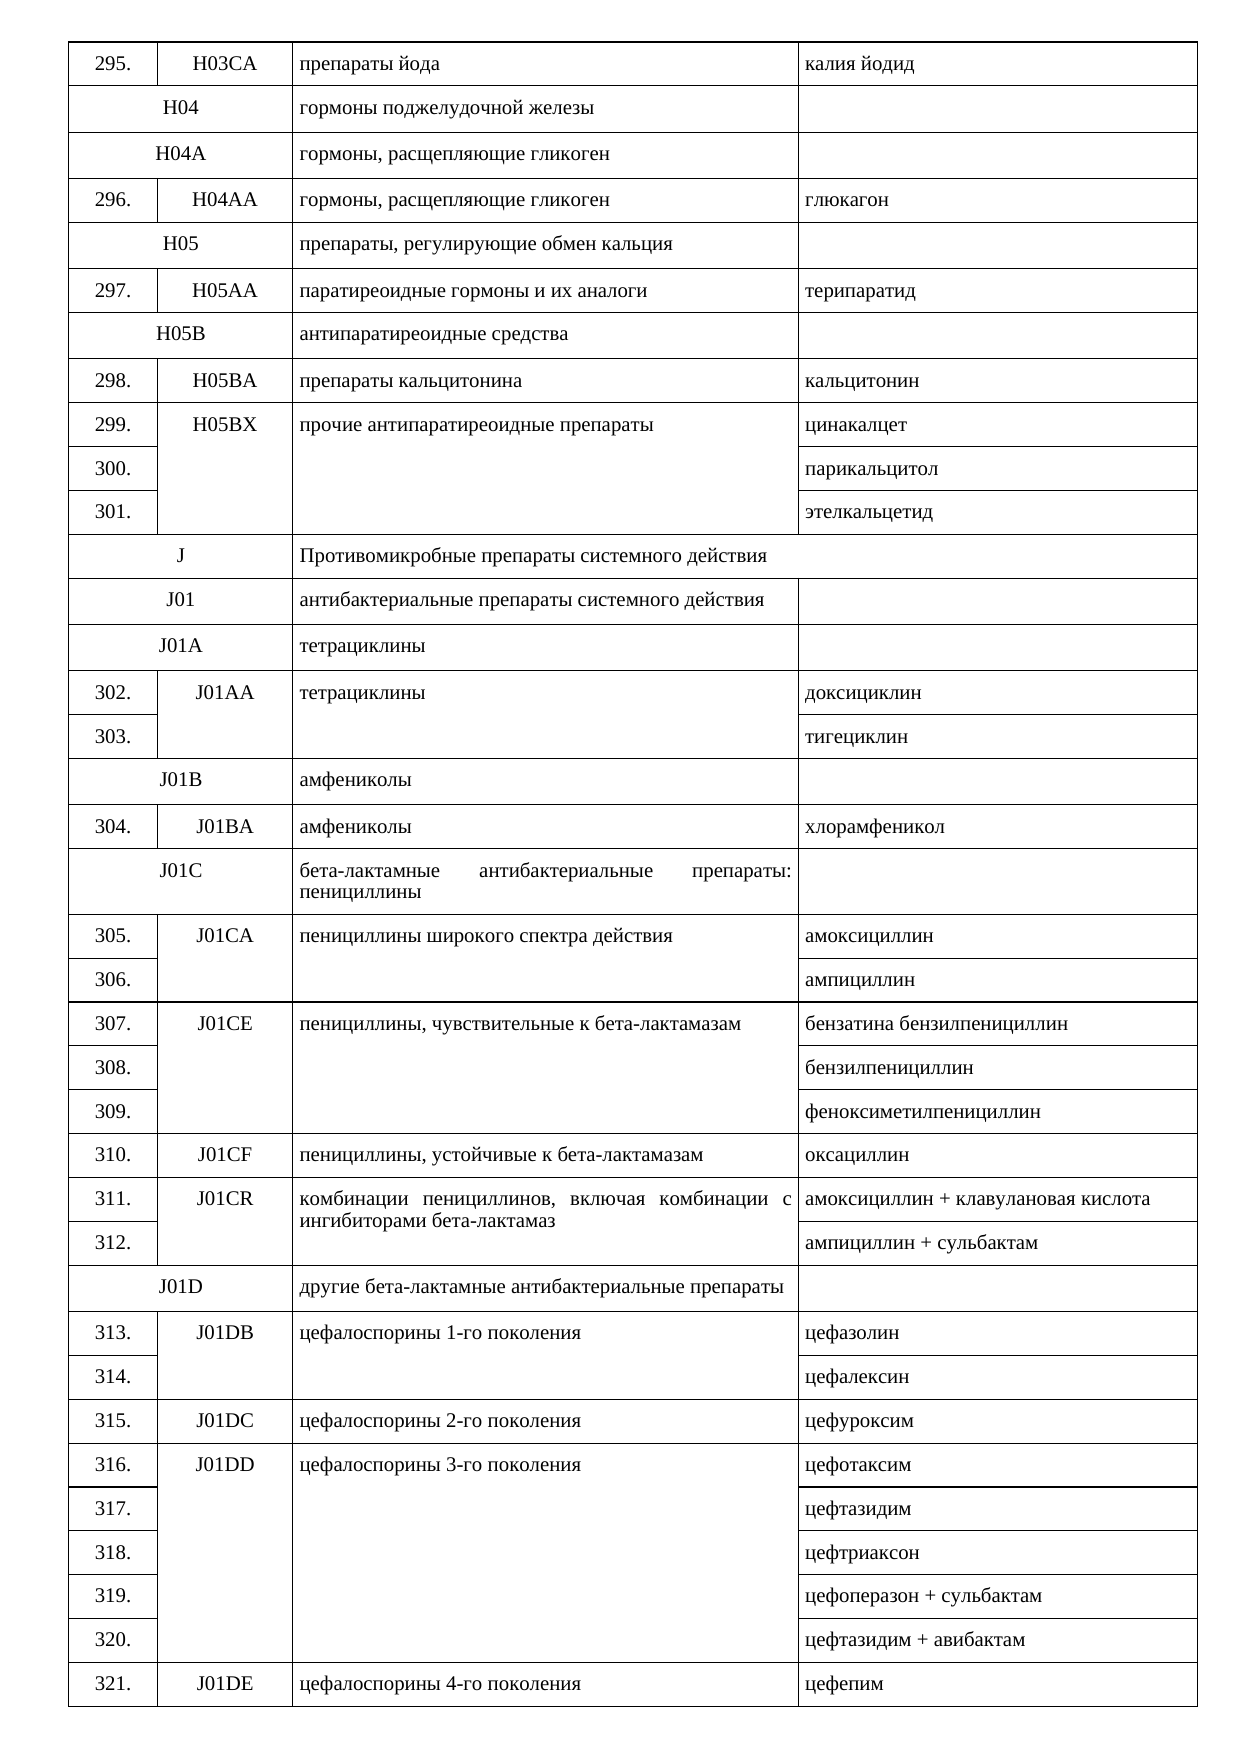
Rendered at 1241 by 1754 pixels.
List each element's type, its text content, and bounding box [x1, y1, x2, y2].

table_cell 314. [69, 1356, 157, 1399]
table_cell тетрациклины [293, 625, 798, 670]
table_cell препараты кальцитонина [293, 359, 798, 402]
table_cell H05B [69, 313, 292, 358]
table_cell 317. [69, 1488, 157, 1530]
table_cell гормоны, расщепляющие гликоген [293, 133, 798, 178]
table_cell препараты, регулирующие обмен кальция [293, 223, 798, 268]
table_cell J01D [69, 1266, 292, 1311]
table_cell цефтриаксон [799, 1531, 1197, 1574]
table_cell цефоперазон + сульбактам [799, 1575, 1197, 1618]
table_cell цефтазидим + авибактам [799, 1619, 1197, 1662]
table_cell J01CF [158, 1134, 292, 1177]
table_cell 304. [69, 805, 157, 848]
table_cell 297. [69, 269, 157, 312]
table_cell цефалоспорины 4-го поколения [293, 1663, 798, 1706]
table_cell паратиреоидные гормоны и их аналоги [293, 269, 798, 312]
table_cell [799, 223, 1197, 268]
table_cell цефалоспорины 1-го поколения [293, 1312, 798, 1399]
table_cell J01CR [158, 1178, 292, 1264]
table_cell 318. [69, 1531, 157, 1574]
table_cell цинакалцет [799, 403, 1197, 446]
table_cell доксициклин [799, 671, 1197, 714]
table_cell гормоны, расщепляющие гликоген [293, 179, 798, 222]
table_cell цефтазидим [799, 1488, 1197, 1530]
table_cell J01DD [158, 1444, 292, 1662]
table_cell 310. [69, 1134, 157, 1177]
table_cell амоксициллин + клавулановая кислота [799, 1178, 1197, 1221]
table_cell J01AA [158, 671, 292, 758]
table_cell бета-лактамные антибактериальные препараты: пенициллины [293, 849, 798, 914]
table_cell антипаратиреоидные средства [293, 313, 798, 358]
table_cell 301. [69, 491, 157, 534]
table_cell 307. [69, 1003, 157, 1045]
table_cell [799, 86, 1197, 132]
table_cell J [69, 535, 292, 578]
table_cell [799, 313, 1197, 358]
table_cell J01CE [158, 1003, 292, 1133]
table_cell бензилпенициллин [799, 1046, 1197, 1089]
table_cell 299. [69, 403, 157, 446]
table_cell цефуроксим [799, 1400, 1197, 1442]
table_cell амфениколы [293, 759, 798, 804]
table_cell феноксиметилпенициллин [799, 1090, 1197, 1133]
table_cell 320. [69, 1619, 157, 1662]
table_cell H05 [69, 223, 292, 268]
table_cell 316. [69, 1444, 157, 1486]
table_cell J01B [69, 759, 292, 804]
table_cell 315. [69, 1400, 157, 1442]
table_cell J01BA [158, 805, 292, 848]
table_cell цефалоспорины 2-го поколения [293, 1400, 798, 1442]
table_cell 306. [69, 959, 157, 1001]
table_cell 302. [69, 671, 157, 714]
table_cell комбинации пенициллинов, включая комбинации с ингибиторами бета-лактамаз [293, 1178, 798, 1264]
table_cell J01 [69, 579, 292, 624]
table_cell хлорамфеникол [799, 805, 1197, 848]
table_cell H04A [69, 133, 292, 178]
table_cell 312. [69, 1222, 157, 1264]
table_cell J01C [69, 849, 292, 914]
table_cell 319. [69, 1575, 157, 1618]
table_cell 296. [69, 179, 157, 222]
table_cell H04AA [158, 179, 292, 222]
table_cell H05BA [158, 359, 292, 402]
table_cell цефалоспорины 3-го поколения [293, 1444, 798, 1662]
table_cell бензатина бензилпенициллин [799, 1003, 1197, 1045]
table_cell пенициллины широкого спектра действия [293, 915, 798, 1001]
table_cell 313. [69, 1312, 157, 1355]
table_cell 309. [69, 1090, 157, 1133]
table_cell [799, 759, 1197, 804]
table_cell кальцитонин [799, 359, 1197, 402]
table_cell ампициллин + сульбактам [799, 1222, 1197, 1264]
table_cell [799, 625, 1197, 670]
table_cell амоксициллин [799, 915, 1197, 958]
table_cell антибактериальные препараты системного действия [293, 579, 798, 624]
table_cell парикальцитол [799, 447, 1197, 490]
table_cell H05AA [158, 269, 292, 312]
table_cell 311. [69, 1178, 157, 1221]
table_cell 321. [69, 1663, 157, 1706]
table_cell 308. [69, 1046, 157, 1089]
table_cell пенициллины, чувствительные к бета-лактамазам [293, 1003, 798, 1133]
table_cell J01DC [158, 1400, 292, 1442]
table_cell цефазолин [799, 1312, 1197, 1355]
table_cell Противомикробные препараты системного действия [293, 535, 1197, 578]
table_cell H03CA [158, 43, 292, 85]
table_cell глюкагон [799, 179, 1197, 222]
table_cell ампициллин [799, 959, 1197, 1001]
table_cell тигециклин [799, 715, 1197, 758]
table_cell препараты йода [293, 43, 798, 85]
table_cell [799, 579, 1197, 624]
table_cell 303. [69, 715, 157, 758]
table_cell 298. [69, 359, 157, 402]
table_cell гормоны поджелудочной железы [293, 86, 798, 132]
table_cell 300. [69, 447, 157, 490]
table_cell 295. [69, 43, 157, 85]
table_cell [799, 849, 1197, 914]
table_cell [799, 133, 1197, 178]
table_cell H04 [69, 86, 292, 132]
table_cell J01DE [158, 1663, 292, 1706]
table_cell [799, 1266, 1197, 1311]
table_cell H05BX [158, 403, 292, 534]
table_cell J01A [69, 625, 292, 670]
table_cell пенициллины, устойчивые к бета-лактамазам [293, 1134, 798, 1177]
table_cell J01DB [158, 1312, 292, 1399]
table_cell J01CA [158, 915, 292, 1001]
table_cell прочие антипаратиреоидные препараты [293, 403, 798, 534]
table_cell цефепим [799, 1663, 1197, 1706]
table_cell цефотаксим [799, 1444, 1197, 1486]
table_cell калия йодид [799, 43, 1197, 85]
table_cell цефалексин [799, 1356, 1197, 1399]
table_cell другие бета-лактамные антибактериальные препараты [293, 1266, 798, 1311]
table_cell этелкальцетид [799, 491, 1197, 534]
table_cell амфениколы [293, 805, 798, 848]
table_cell терипаратид [799, 269, 1197, 312]
table_cell 305. [69, 915, 157, 958]
table_cell оксациллин [799, 1134, 1197, 1177]
table_cell тетрациклины [293, 671, 798, 758]
